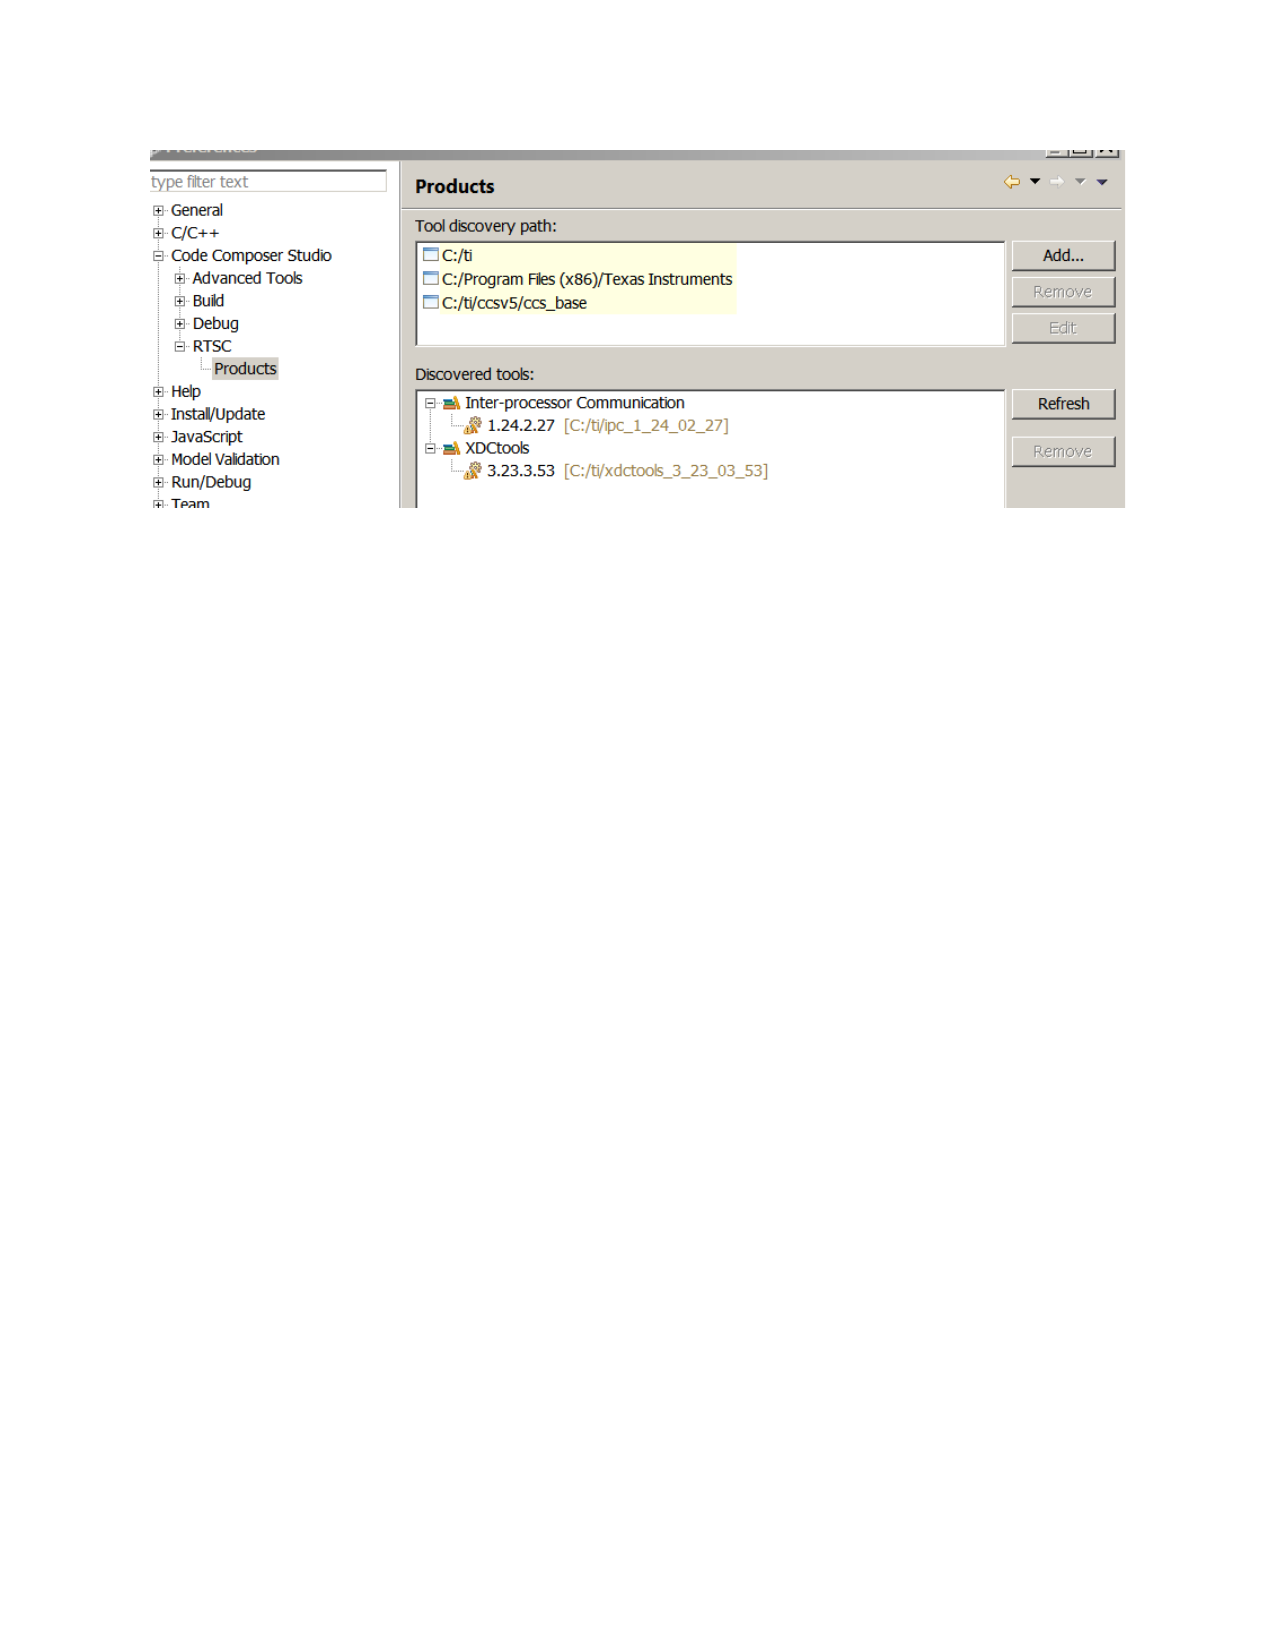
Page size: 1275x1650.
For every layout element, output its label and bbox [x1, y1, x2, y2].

picture [150, 150, 1125, 508]
